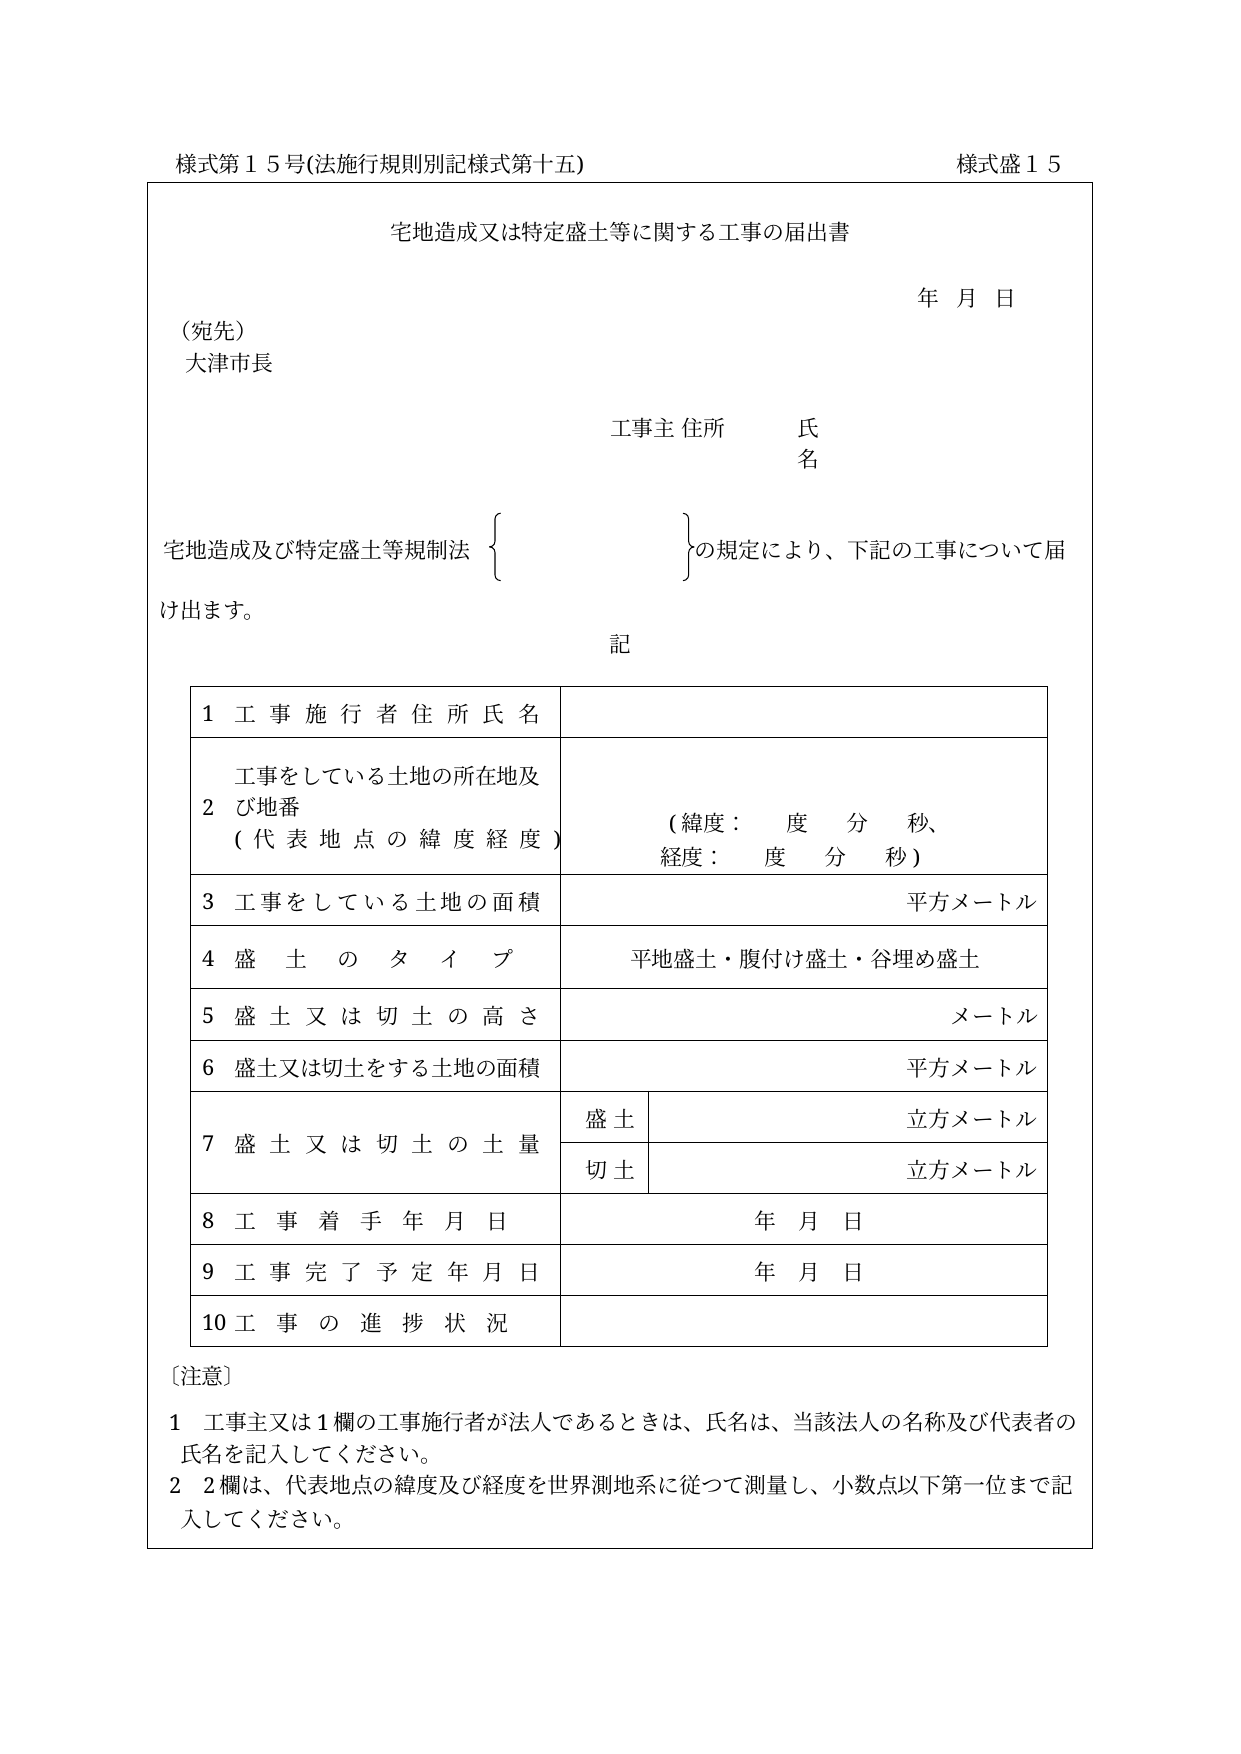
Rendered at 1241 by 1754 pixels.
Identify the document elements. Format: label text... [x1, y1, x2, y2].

table_header 宅地造成又は特定盛土等に関する工事の届出書 年 月 日 （宛先） 大津市長 工事主 住所 氏名 宅地造成及び特定盛土等規制法 の規定により、下記の工事について届 け出ます。 記 〔注意〕 1 工事主又は1欄の工事施行者が法人であるときは、氏名は、当該法人の名称及び代表者の氏名を記入してください。 2 2欄は、代表地点の緯度及び経度を世界測地系に従つて測量し、小数点以下第一位まで記入してください。 [148, 183, 1092, 1548]
text 様式第１５号(法施行規則別記様式第十五) 様式盛１５ [175, 148, 1092, 179]
